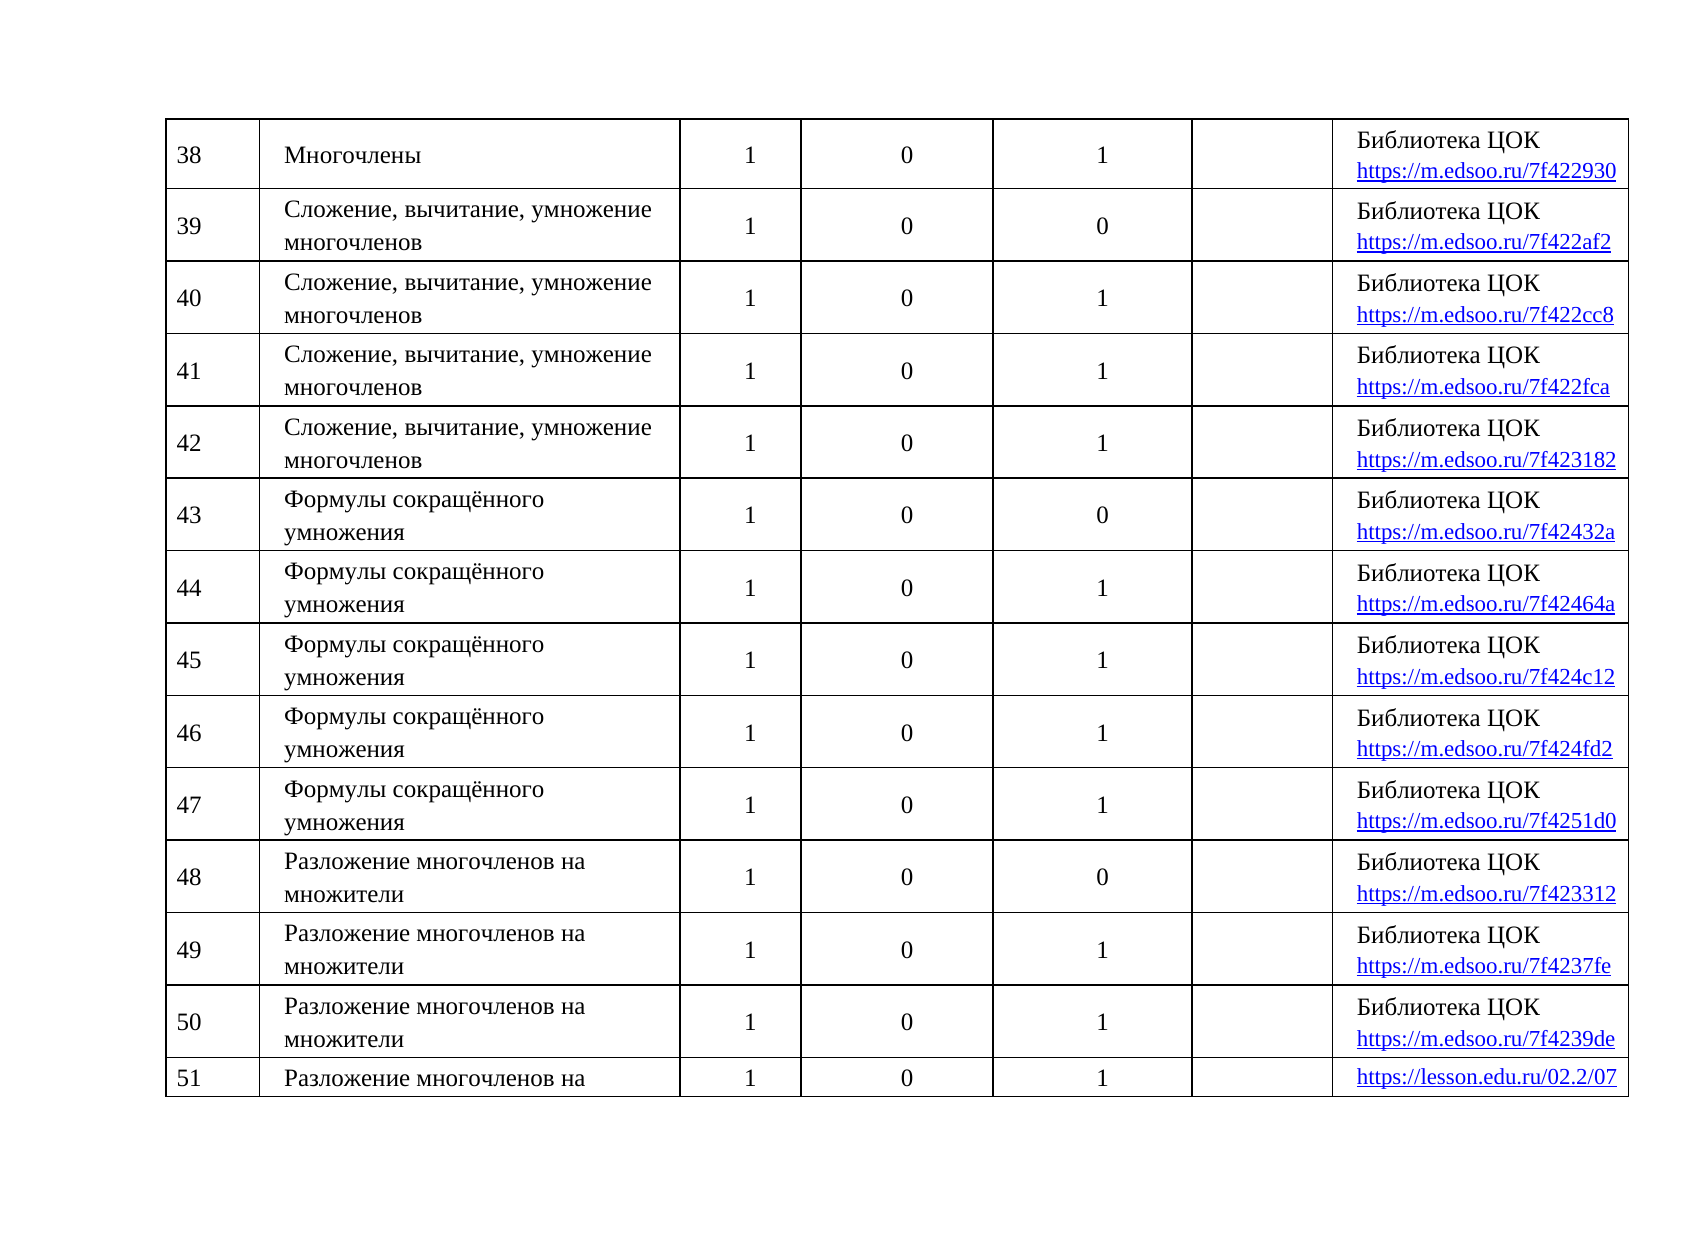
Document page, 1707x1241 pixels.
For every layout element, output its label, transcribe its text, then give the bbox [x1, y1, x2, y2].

table_cell Библиотека ЦОК https://m.edsoo.ru/7f422af2 [1333, 189, 1628, 260]
table_cell [1193, 913, 1332, 984]
table_cell 46 [167, 696, 259, 767]
table_cell 0 [802, 262, 992, 332]
table_cell Библиотека ЦОК https://m.edsoo.ru/7f422cc8 [1333, 262, 1628, 332]
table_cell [260, 1058, 679, 1096]
table_cell 1 [681, 841, 800, 912]
table_cell 48 [167, 841, 259, 912]
table_cell Библиотека ЦОК https://m.edsoo.ru/7f4239de [1333, 986, 1628, 1056]
table_cell 0 [994, 841, 1191, 912]
table_cell 0 [994, 189, 1191, 260]
table_cell 40 [167, 262, 259, 332]
table_cell Библиотека ЦОК https://m.edsoo.ru/7f4251d0 [1333, 768, 1628, 839]
table_cell Библиотека ЦОК https://m.edsoo.ru/7f42432a [1333, 479, 1628, 550]
table_cell 1 [681, 551, 800, 622]
table_cell [1193, 334, 1332, 405]
table_cell 42 [167, 407, 259, 477]
table_cell 1 [994, 334, 1191, 405]
table_cell 1 [681, 334, 800, 405]
table_cell [1193, 841, 1332, 912]
table_cell Формулы сокращённого умножения [260, 624, 679, 694]
table_cell 1 [681, 986, 800, 1056]
table_cell 47 [167, 768, 259, 839]
table_cell 49 [167, 913, 259, 984]
table_cell Многочлены [260, 120, 679, 188]
table_cell 1 [681, 189, 800, 260]
table_cell 0 [802, 913, 992, 984]
table_cell Библиотека ЦОК https://m.edsoo.ru/7f423182 [1333, 407, 1628, 477]
table_cell 1 [681, 913, 800, 984]
table_cell Разложение многочленов на множители [260, 913, 679, 984]
table_cell Библиотека ЦОК https://m.edsoo.ru/7f423312 [1333, 841, 1628, 912]
table_cell Библиотека ЦОК https://m.edsoo.ru/7f424fd2 [1333, 696, 1628, 767]
table_cell Библиотека ЦОК https://m.edsoo.ru/7f42464a [1333, 551, 1628, 622]
table_cell 1 [681, 479, 800, 550]
table_cell 0 [802, 189, 992, 260]
table_cell 1 [994, 986, 1191, 1056]
table_cell 1 [681, 624, 800, 694]
table_cell 1 [994, 624, 1191, 694]
table_cell [1193, 407, 1332, 477]
table_cell 1 [994, 262, 1191, 332]
table_cell Сложение, вычитание, умножение многочленов [260, 334, 679, 405]
table_cell 1 [681, 768, 800, 839]
table_cell 1 [681, 262, 800, 332]
table_cell Библиотека ЦОК https://m.edsoo.ru/7f422930 [1333, 120, 1628, 188]
table_cell Сложение, вычитание, умножение многочленов [260, 407, 679, 477]
table_cell [1193, 1058, 1332, 1096]
table_cell 1 [681, 1058, 800, 1096]
table_cell 0 [802, 407, 992, 477]
table_cell 0 [802, 120, 992, 188]
table_cell Формулы сокращённого умножения [260, 768, 679, 839]
table_cell [1193, 479, 1332, 550]
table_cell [1333, 1058, 1628, 1096]
table_cell [1193, 768, 1332, 839]
table_cell Сложение, вычитание, умножение многочленов [260, 189, 679, 260]
table_cell 51 [167, 1058, 259, 1096]
table_cell Сложение, вычитание, умножение многочленов [260, 262, 679, 332]
table_cell Разложение многочленов на множители [260, 986, 679, 1056]
table_cell 0 [802, 768, 992, 839]
table_cell [1193, 696, 1332, 767]
table_cell 45 [167, 624, 259, 694]
table_cell 39 [167, 189, 259, 260]
table_cell 38 [167, 120, 259, 188]
table_cell 0 [802, 479, 992, 550]
table_cell 1 [681, 696, 800, 767]
table_cell 1 [681, 407, 800, 477]
table_cell 0 [802, 696, 992, 767]
table_cell 0 [802, 841, 992, 912]
table_cell Библиотека ЦОК https://m.edsoo.ru/7f4237fe [1333, 913, 1628, 984]
table_cell 1 [994, 1058, 1191, 1096]
table_cell 0 [994, 479, 1191, 550]
table_cell [1193, 624, 1332, 694]
table_cell 1 [994, 407, 1191, 477]
table_cell Формулы сокращённого умножения [260, 696, 679, 767]
table_cell 1 [994, 120, 1191, 188]
table_cell Библиотека ЦОК https://m.edsoo.ru/7f422fca [1333, 334, 1628, 405]
table_cell 44 [167, 551, 259, 622]
table_cell 0 [802, 551, 992, 622]
table_cell [1193, 986, 1332, 1056]
table_cell 43 [167, 479, 259, 550]
table_cell Библиотека ЦОК https://m.edsoo.ru/7f424c12 [1333, 624, 1628, 694]
table_cell [1193, 189, 1332, 260]
table_cell 50 [167, 986, 259, 1056]
table_cell 41 [167, 334, 259, 405]
table_cell 0 [802, 986, 992, 1056]
table_cell 0 [802, 1058, 992, 1096]
table_cell Разложение многочленов на множители [260, 841, 679, 912]
table_cell [1193, 551, 1332, 622]
table_cell 1 [994, 768, 1191, 839]
table_cell [1193, 120, 1332, 188]
table_cell Формулы сокращённого умножения [260, 479, 679, 550]
table_cell 0 [802, 334, 992, 405]
table_cell [1193, 262, 1332, 332]
table_cell 1 [994, 551, 1191, 622]
table_cell 1 [681, 120, 800, 188]
table_cell 1 [994, 696, 1191, 767]
table_cell Формулы сокращённого умножения [260, 551, 679, 622]
table_cell 0 [802, 624, 992, 694]
table_cell 1 [994, 913, 1191, 984]
